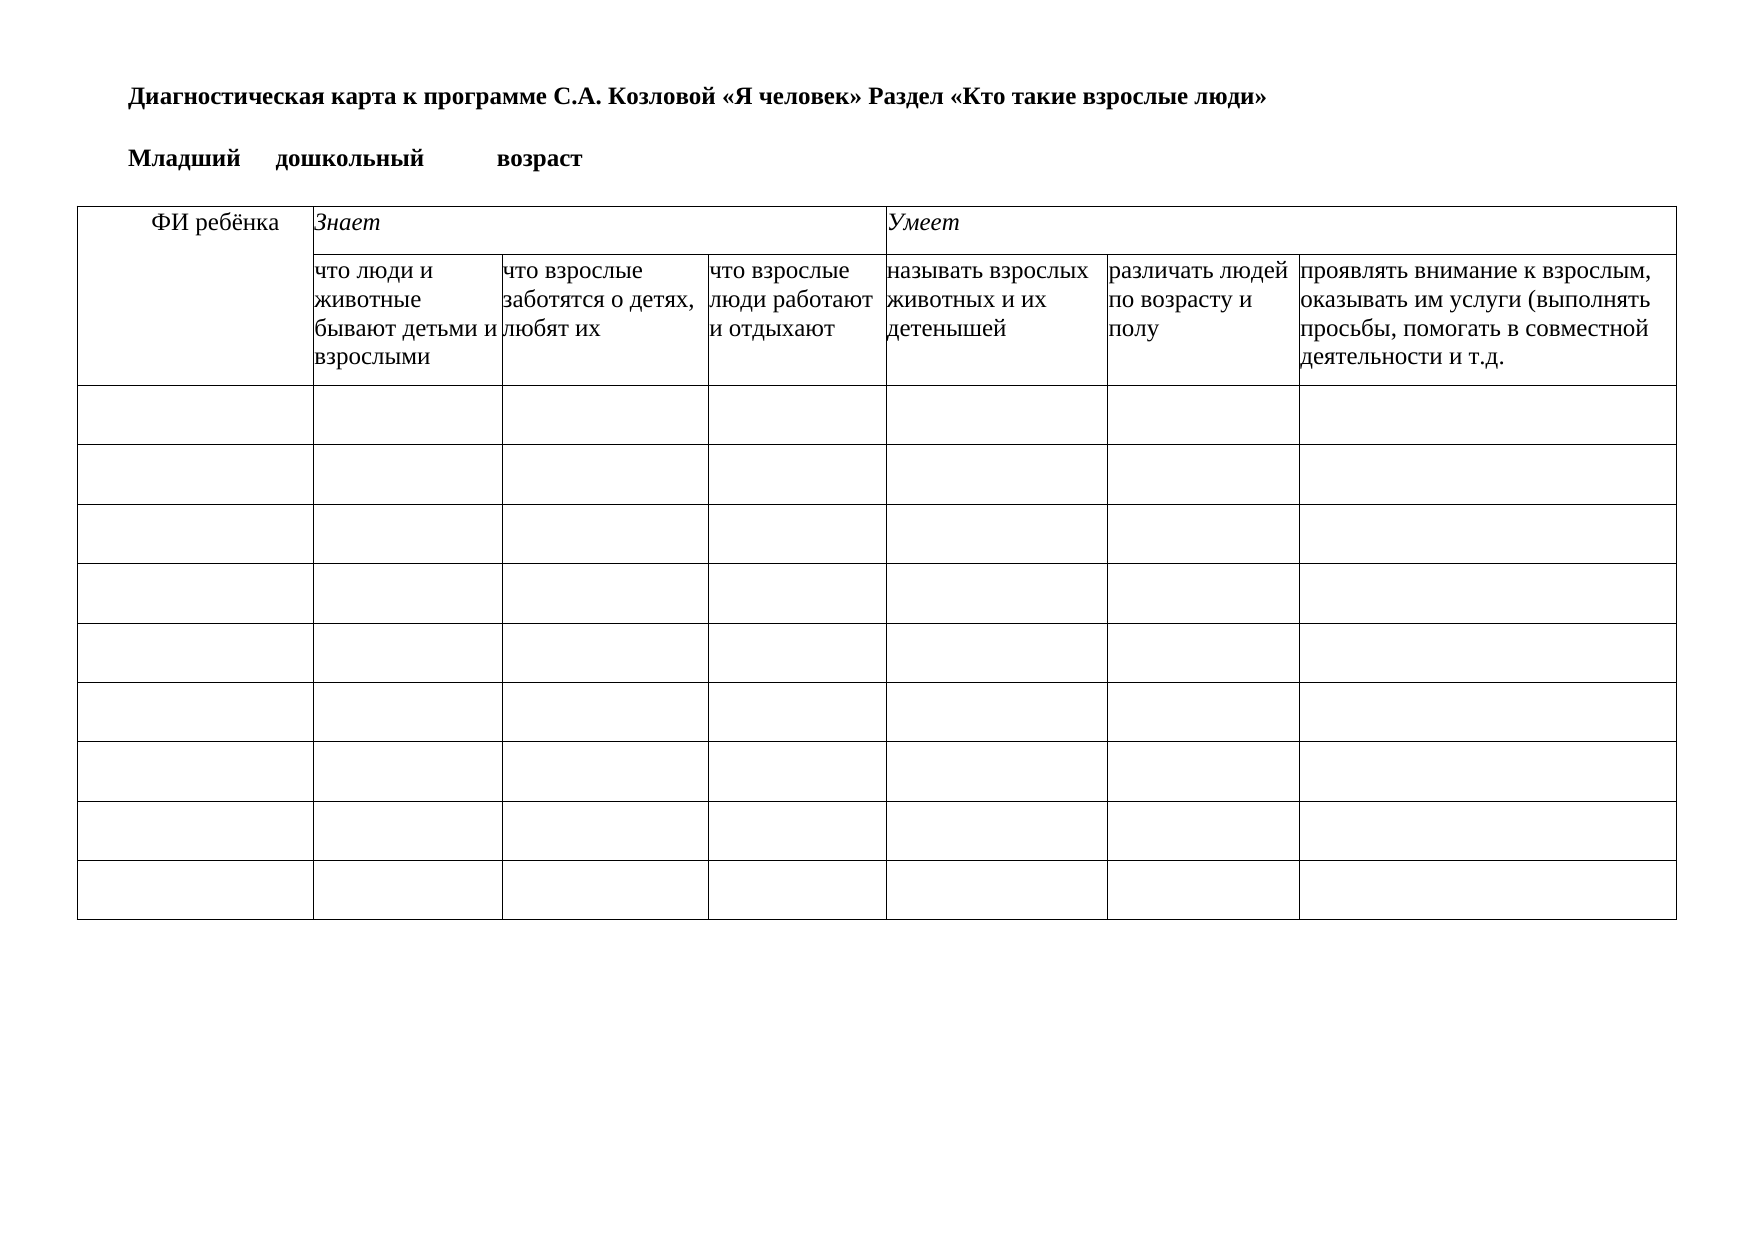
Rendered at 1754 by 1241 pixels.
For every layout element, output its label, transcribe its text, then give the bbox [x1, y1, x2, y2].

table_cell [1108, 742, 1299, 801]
text Младший дошкольный возраст [54, 143, 1725, 172]
table_header Умеет [887, 207, 1676, 254]
table_cell [887, 445, 1107, 504]
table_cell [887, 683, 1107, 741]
table_cell [78, 505, 313, 563]
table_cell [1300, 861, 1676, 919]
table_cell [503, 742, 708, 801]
table_cell [1300, 564, 1676, 623]
table_cell [887, 505, 1107, 563]
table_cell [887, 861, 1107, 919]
table_cell [314, 624, 502, 682]
table_cell [709, 505, 886, 563]
table_cell [887, 386, 1107, 444]
table_cell [78, 386, 313, 444]
table_cell [1300, 505, 1676, 563]
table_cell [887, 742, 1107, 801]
table_cell [709, 564, 886, 623]
table_cell [503, 445, 708, 504]
table_cell называть взрослых животных и их детенышей [887, 255, 1107, 385]
table_cell [1108, 564, 1299, 623]
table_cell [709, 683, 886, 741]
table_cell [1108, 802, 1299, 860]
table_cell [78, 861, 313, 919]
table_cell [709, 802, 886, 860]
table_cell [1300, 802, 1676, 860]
table_cell [78, 564, 313, 623]
table_header ФИ ребёнка [78, 207, 313, 385]
table_cell [887, 624, 1107, 682]
table_cell [1108, 445, 1299, 504]
table_cell [314, 505, 502, 563]
table_cell [314, 386, 502, 444]
table_cell [503, 505, 708, 563]
table_cell что взрослые люди работают и отдыхают [709, 255, 886, 385]
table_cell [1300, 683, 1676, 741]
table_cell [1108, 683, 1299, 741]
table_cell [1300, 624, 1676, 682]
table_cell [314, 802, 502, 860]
table_cell [1300, 445, 1676, 504]
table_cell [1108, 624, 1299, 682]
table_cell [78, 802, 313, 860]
table_cell [503, 624, 708, 682]
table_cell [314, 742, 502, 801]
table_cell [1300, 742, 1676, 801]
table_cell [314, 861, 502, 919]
table_cell что взрослые заботятся о детях, любят их [503, 255, 708, 385]
table_cell [78, 445, 313, 504]
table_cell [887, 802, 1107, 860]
table_cell [1300, 386, 1676, 444]
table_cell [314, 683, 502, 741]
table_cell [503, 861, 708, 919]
table_cell [1108, 505, 1299, 563]
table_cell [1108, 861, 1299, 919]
table_cell [503, 386, 708, 444]
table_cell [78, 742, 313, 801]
table_cell [709, 445, 886, 504]
table_cell [709, 386, 886, 444]
table_cell [503, 564, 708, 623]
table_cell [1108, 386, 1299, 444]
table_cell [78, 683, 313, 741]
table_cell что люди и животные бывают детьми и взрослыми [314, 255, 502, 385]
table_cell различать людей по возрасту и полу [1108, 255, 1299, 385]
table_cell [314, 445, 502, 504]
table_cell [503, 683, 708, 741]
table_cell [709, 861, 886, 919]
table_cell проявлять внимание к взрослым, оказывать им услуги (выполнять просьбы, помогать в совместной деятельности и т.д. [1300, 255, 1676, 385]
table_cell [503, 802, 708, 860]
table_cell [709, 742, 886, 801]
table_cell [709, 624, 886, 682]
table_cell [314, 564, 502, 623]
table_cell [78, 624, 313, 682]
table_cell [887, 564, 1107, 623]
text Диагностическая карта к программе С.А. Козловой «Я человек» Раздел «Кто такие взрослые люди» [54, 81, 1725, 110]
table_header Знает [314, 207, 886, 254]
